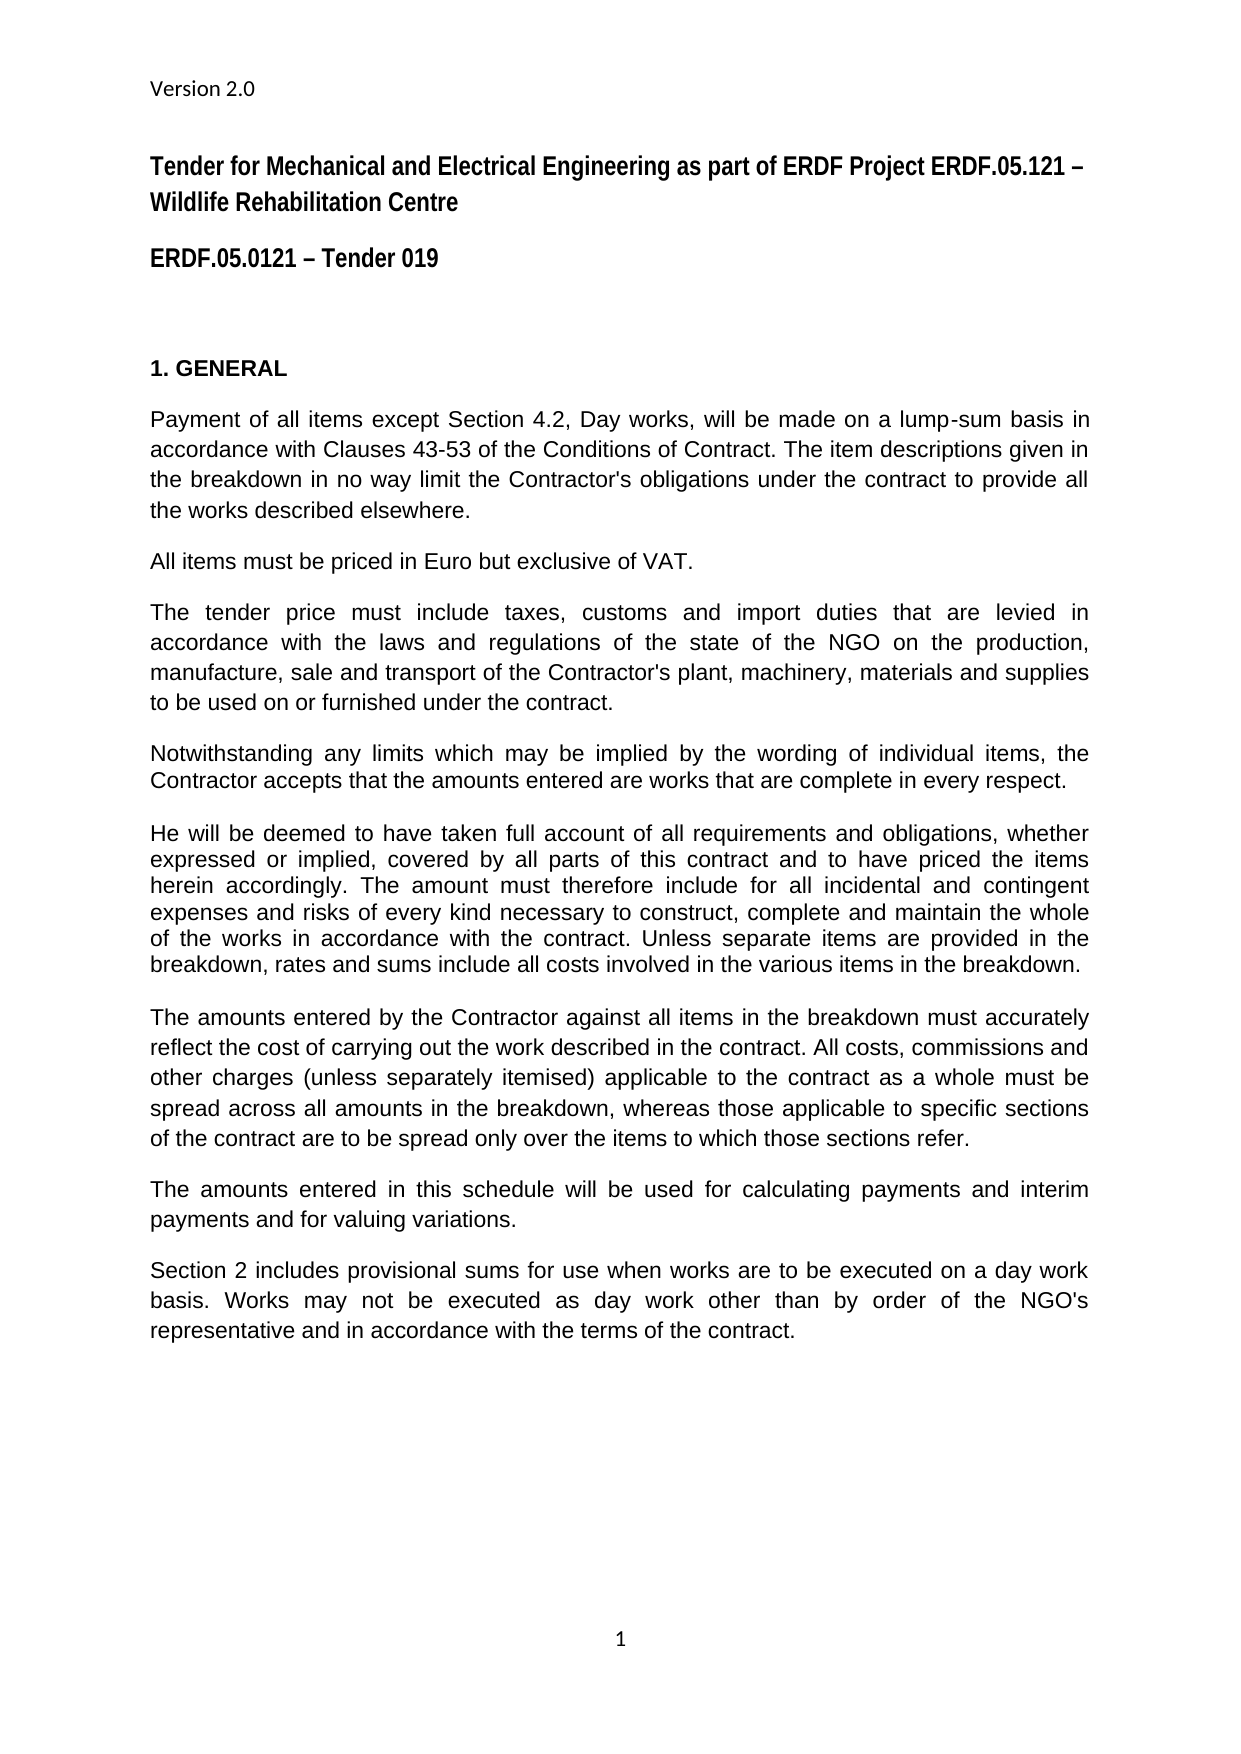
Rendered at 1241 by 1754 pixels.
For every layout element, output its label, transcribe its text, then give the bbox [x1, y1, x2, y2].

text Section 2 includes provisional sums for use when works are to be executed on a day work basis. Works may not be executed as day work other than by order of the NGO's representative and in accordance with the terms of the contract. [150, 1257, 1090, 1344]
text Tender for Mechanical and Electrical Engineering as part of ERDF Project ERDF.05.121 – Wildlife Rehabilitation Centre [150, 150, 1090, 217]
text The amounts entered in this schedule will be used for calculating payments and interim payments and for valuing variations. [150, 1176, 1090, 1232]
text The tender price must include taxes, customs and import duties that are levied in accordance with the laws and regulations of the state of the NGO on the production, manufacture, sale and transport of the Contractor's plant, machinery, materials and supplies to be used on or furnished under the contract. [150, 599, 1090, 716]
text Payment of all items except Section 4.2, Day works, will be made on a lump-sum basis in accordance with Clauses 43-53 of the Conditions of Contract. The item descriptions given in the breakdown in no way limit the Contractor's obligations under the contract to provide all the works described elsewhere. [150, 406, 1090, 523]
text 1. GENERAL [150, 355, 1090, 381]
text The amounts entered by the Contractor against all items in the breakdown must accurately reflect the cost of carrying out the work described in the contract. All costs, commissions and other charges (unless separately itemised) applicable to the contract as a whole must be spread across all amounts in the breakdown, whereas those applicable to specific sections of the contract are to be spread only over the items to which those sections refer. [150, 1004, 1090, 1151]
text Notwithstanding any limits which may be implied by the wording of individual items, the Contractor accepts that the amounts entered are works that are complete in every respect. [150, 740, 1090, 793]
text He will be deemed to have taken full account of all requirements and obligations, whether expressed or implied, covered by all parts of this contract and to have priced the items herein accordingly. The amount must therefore include for all incidental and contingent expenses and risks of every kind necessary to construct, complete and maintain the whole of the works in accordance with the contract. Unless separate items are provided in the breakdown, rates and sums include all costs involved in the various items in the breakdown. [150, 819, 1090, 978]
text ERDF.05.0121 – Tender 019 [150, 242, 1090, 273]
text All items must be priced in Euro but exclusive of VAT. [150, 548, 1090, 574]
